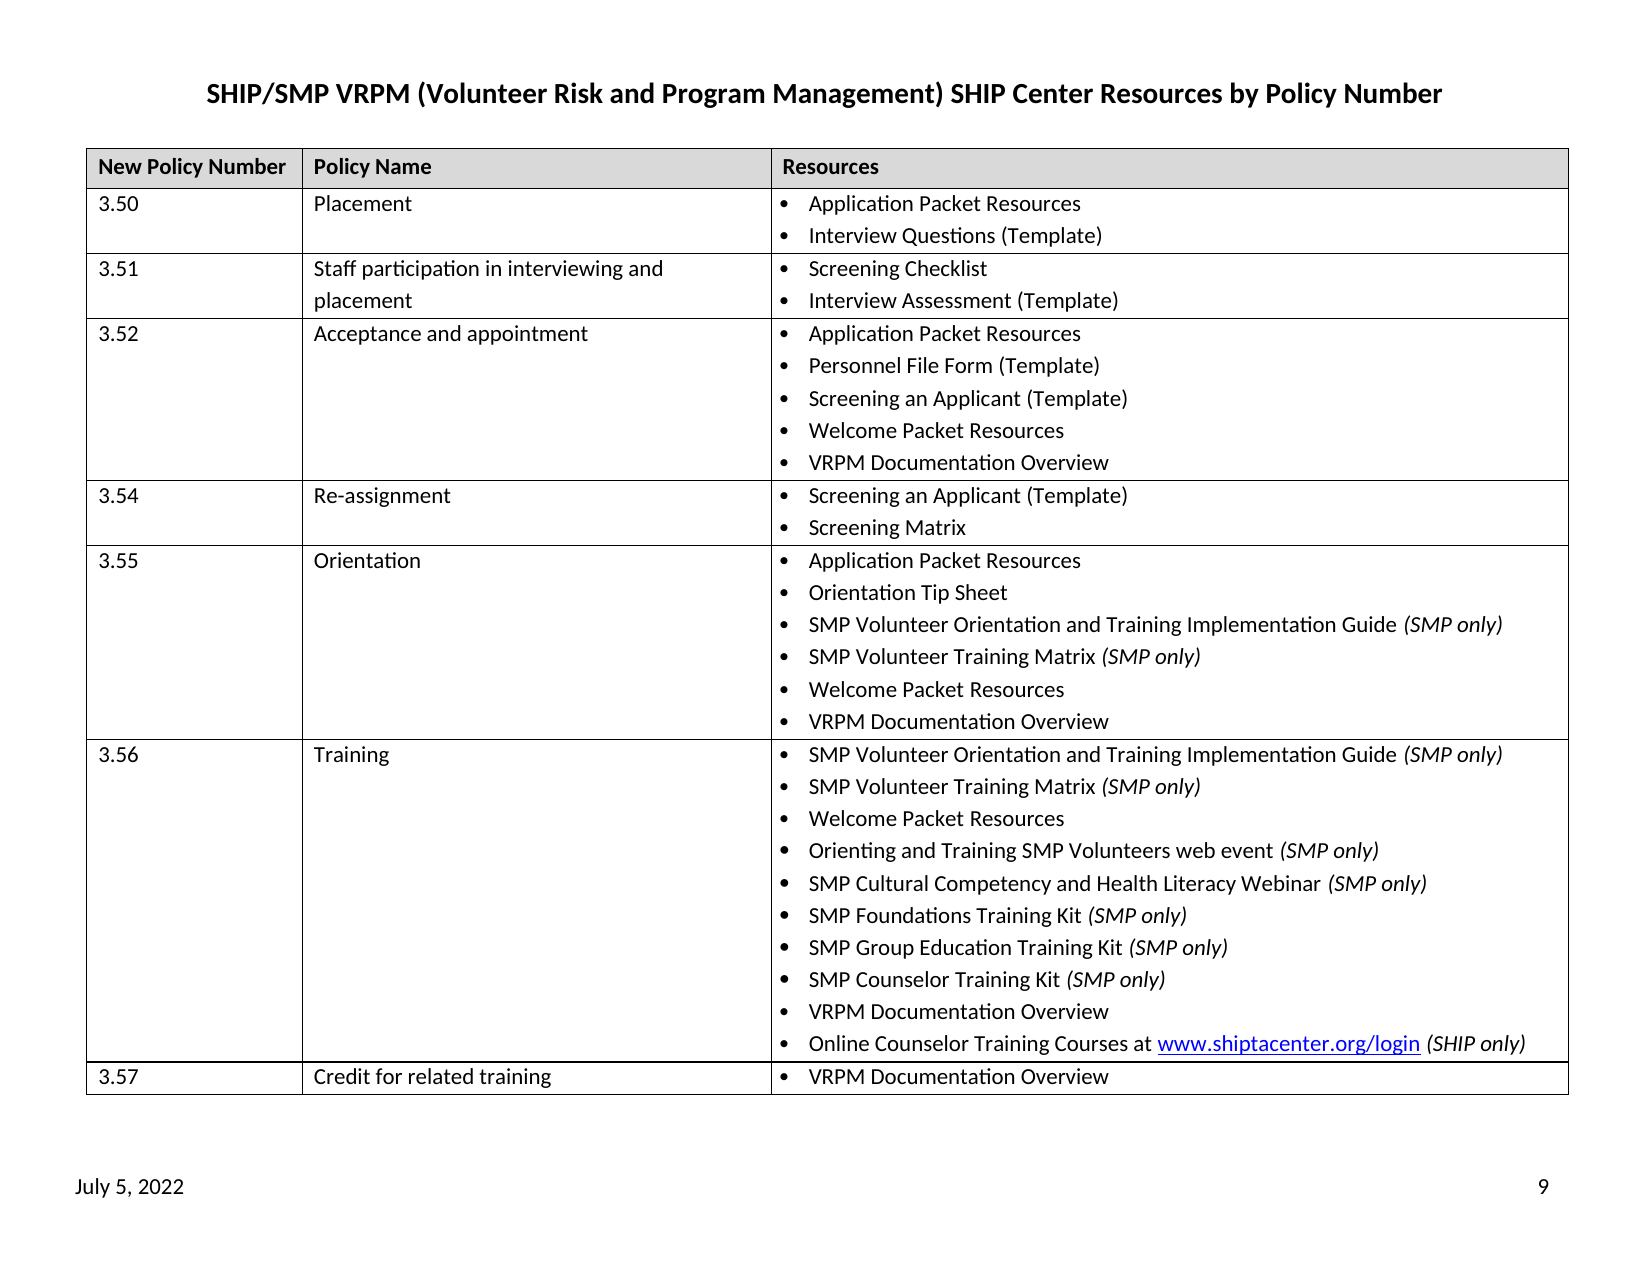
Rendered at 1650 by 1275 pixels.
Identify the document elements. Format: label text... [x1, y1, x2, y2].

table_header Policy Name [303, 149, 771, 188]
table_cell 3.55 [87, 546, 302, 739]
table_cell Training [303, 740, 771, 1061]
table_cell Acceptance and appointment [303, 319, 771, 480]
table_cell Orientation [303, 546, 771, 739]
table_cell 3.56 [87, 740, 302, 1061]
table_cell Credit for related training [303, 1063, 771, 1094]
table_cell 3.50 [87, 189, 302, 253]
table_cell Application Packet Resources Personnel File Form (Template) Screening an Applicant (Template) Welcome Packet Resources VRPM Documentation Overview [772, 319, 1568, 480]
table_header Resources [772, 149, 1568, 188]
table_cell Staff participation in interviewing and placement [303, 254, 771, 318]
table_cell 3.57 [87, 1063, 302, 1094]
table_cell 3.52 [87, 319, 302, 480]
table_cell VRPM Documentation Overview [772, 1063, 1568, 1094]
table_cell Screening an Applicant (Template) Screening Matrix [772, 481, 1568, 545]
table_cell Placement [303, 189, 771, 253]
table_cell 3.51 [87, 254, 302, 318]
table_cell SMP Volunteer Orientation and Training Implementation Guide (SMP only) SMP Volunteer Training Matrix (SMP only) Welcome Packet Resources Orienting and Training SMP Volunteers web event (SMP only) SMP Cultural Competency and Health Literacy Webinar (SMP only) SMP Foundations Training Kit (SMP only) SMP Group Education Training Kit (SMP only) SMP Counselor Training Kit (SMP only) VRPM Documentation Overview Online Counselor Training Courses at www.shiptacenter.org/login (SHIP only) [772, 740, 1568, 1061]
table_cell Screening Checklist Interview Assessment (Template) [772, 254, 1568, 318]
table_cell Re-assignment [303, 481, 771, 545]
table_cell 3.54 [87, 481, 302, 545]
table_header New Policy Number [87, 149, 302, 188]
table_cell Application Packet Resources Orientation Tip Sheet SMP Volunteer Orientation and Training Implementation Guide (SMP only) SMP Volunteer Training Matrix (SMP only) Welcome Packet Resources VRPM Documentation Overview [772, 546, 1568, 739]
table_cell Application Packet Resources Interview Questions (Template) [772, 189, 1568, 253]
